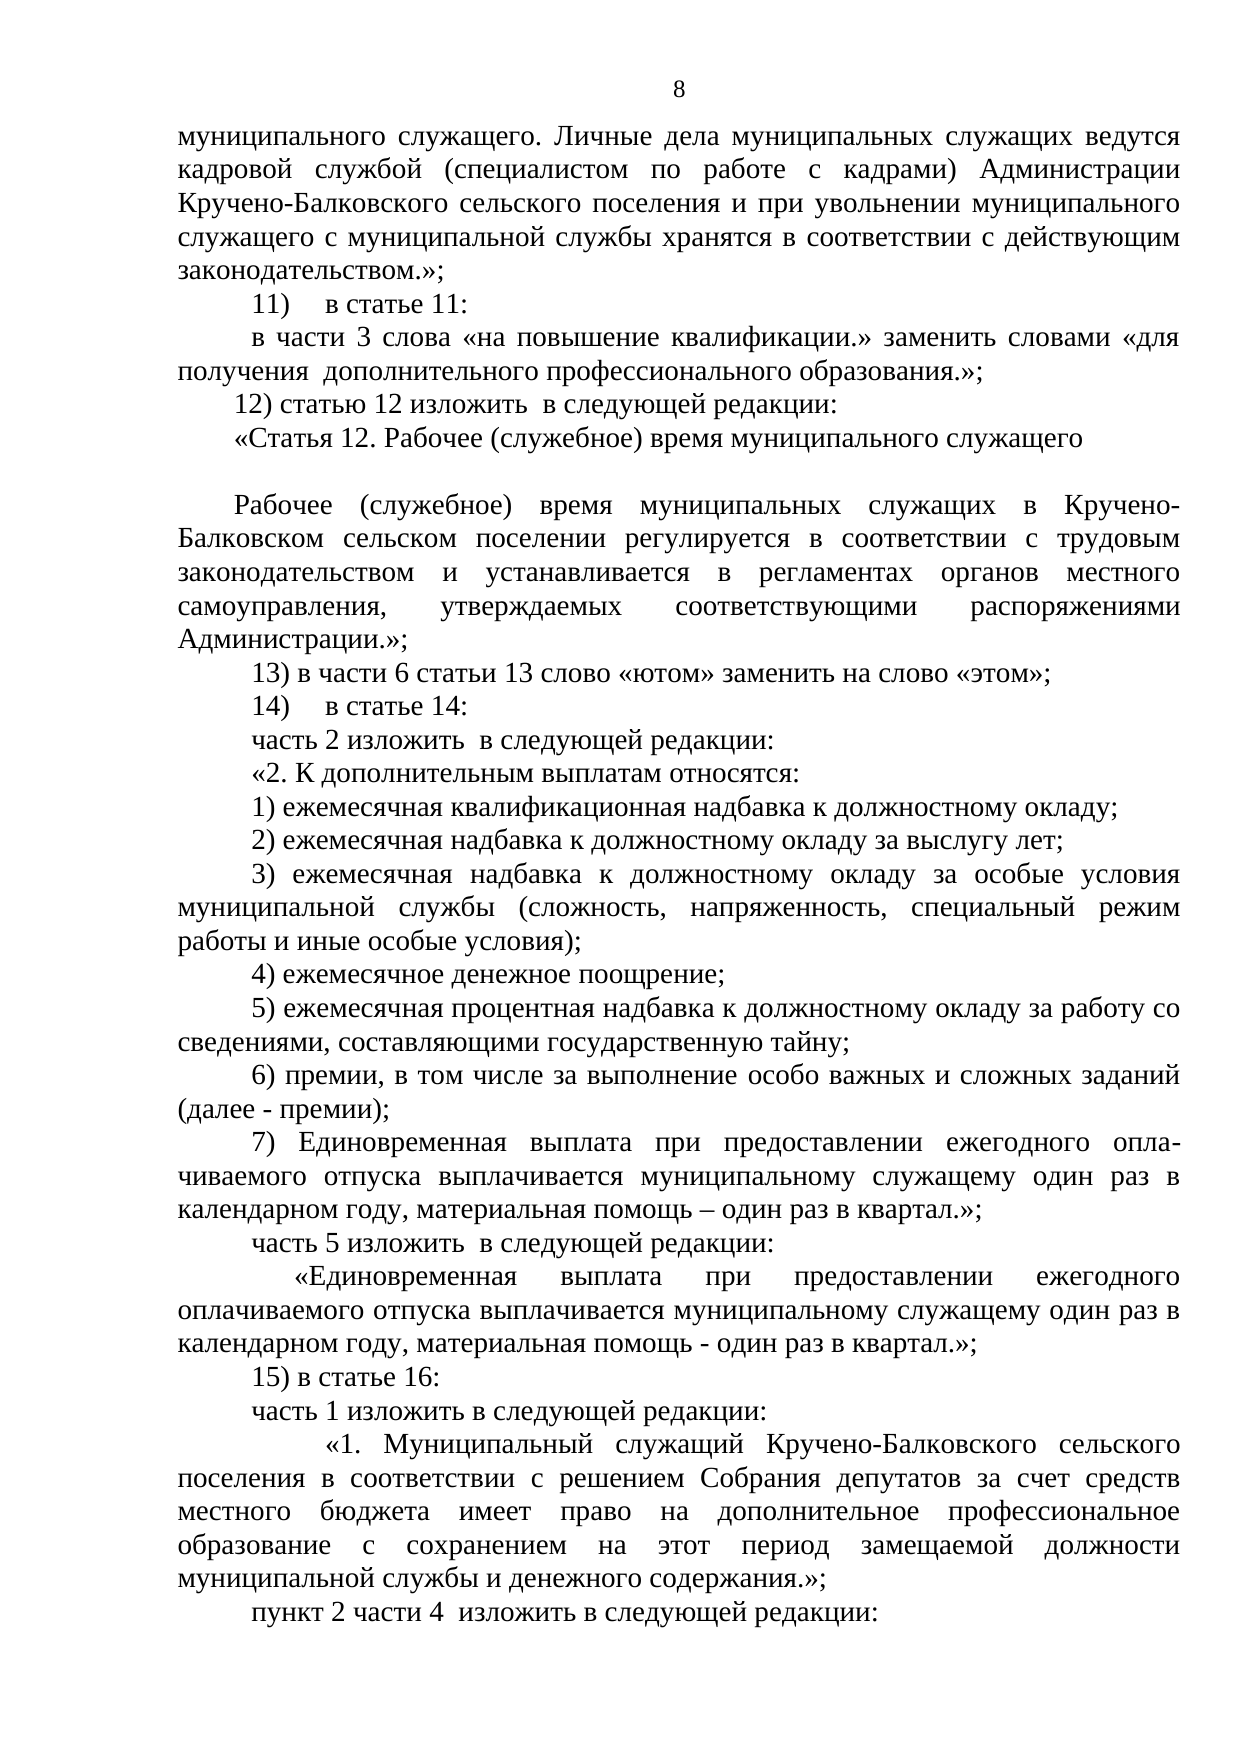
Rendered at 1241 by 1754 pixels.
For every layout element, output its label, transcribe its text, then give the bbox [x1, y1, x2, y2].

list в статье 11: [177, 286, 1181, 319]
text 2) ежемесячная надбавка к должностному окладу за выслугу лет; [177, 822, 1181, 856]
text 3) ежемесячная надбавка к должностному окладу за особые условия муниципальной службы (сложность, напряженность, специальный режим работы и иные особые условия); [177, 856, 1181, 957]
text 1) ежемесячная квалификационная надбавка к должностному окладу; [177, 789, 1181, 822]
text «Единовременная выплата при предоставлении ежегодного оплачиваемого отпуска выплачивается муниципальному служащему один раз в календарном году, материальная помощь - один раз в квартал.»; [177, 1258, 1181, 1359]
list 13) в части 6 статьи 13 слово «ютом» заменить на слово «этом»; [177, 655, 1181, 688]
text 7) Единовременная выплата при предоставлении ежегодного оплачиваемого отпуска выплачивается муниципальному служащему один раз в календарном году, материальная помощь – один раз в квартал.»; [177, 1124, 1181, 1225]
text часть 1 изложить в следующей редакции: [177, 1393, 1181, 1426]
text пункт 2 части 4 изложить в следующей редакции: [177, 1594, 1181, 1627]
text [177, 118, 1181, 286]
text часть 5 изложить в следующей редакции: [177, 1225, 1181, 1258]
text в части 3 слова «на повышение квалификации.» заменить словами «для получения дополнительного профессионального образования.»; [177, 319, 1181, 386]
text часть 2 изложить в следующей редакции: [177, 722, 1181, 755]
text 5) ежемесячная процентная надбавка к должностному окладу за работу со сведениями, составляющими государственную тайну; [177, 990, 1181, 1057]
list в статье 14: [177, 688, 1181, 722]
text 4) ежемесячное денежное поощрение; [177, 957, 1181, 990]
text 6) премии, в том числе за выполнение особо важных и сложных заданий (далее - премии); [177, 1057, 1181, 1124]
text 15) в статье 16: [177, 1359, 1181, 1393]
text «Статья 12. Рабочее (служебное) время муниципального служащего [177, 420, 1181, 453]
text Рабочее (служебное) время муниципальных служащих в Кручено-Балковском сельском поселении регулируется в соответствии с трудовым законодательством и устанавливается в регламентах органов местного самоуправления, утверждаемых соответствующими распоряжениями Администрации.»; [177, 487, 1181, 655]
text «1. Муниципальный служащий Кручено-Балковского сельского поселения в соответствии с решением Собрания депутатов за счет средств местного бюджета имеет право на дополнительное профессиональное образование с сохранением на этот период замещаемой должности муниципальной службы и денежного содержания.»; [177, 1426, 1181, 1594]
text «2. К дополнительным выплатам относятся: [177, 755, 1181, 789]
text 12) статью 12 изложить в следующей редакции: [177, 386, 1181, 420]
